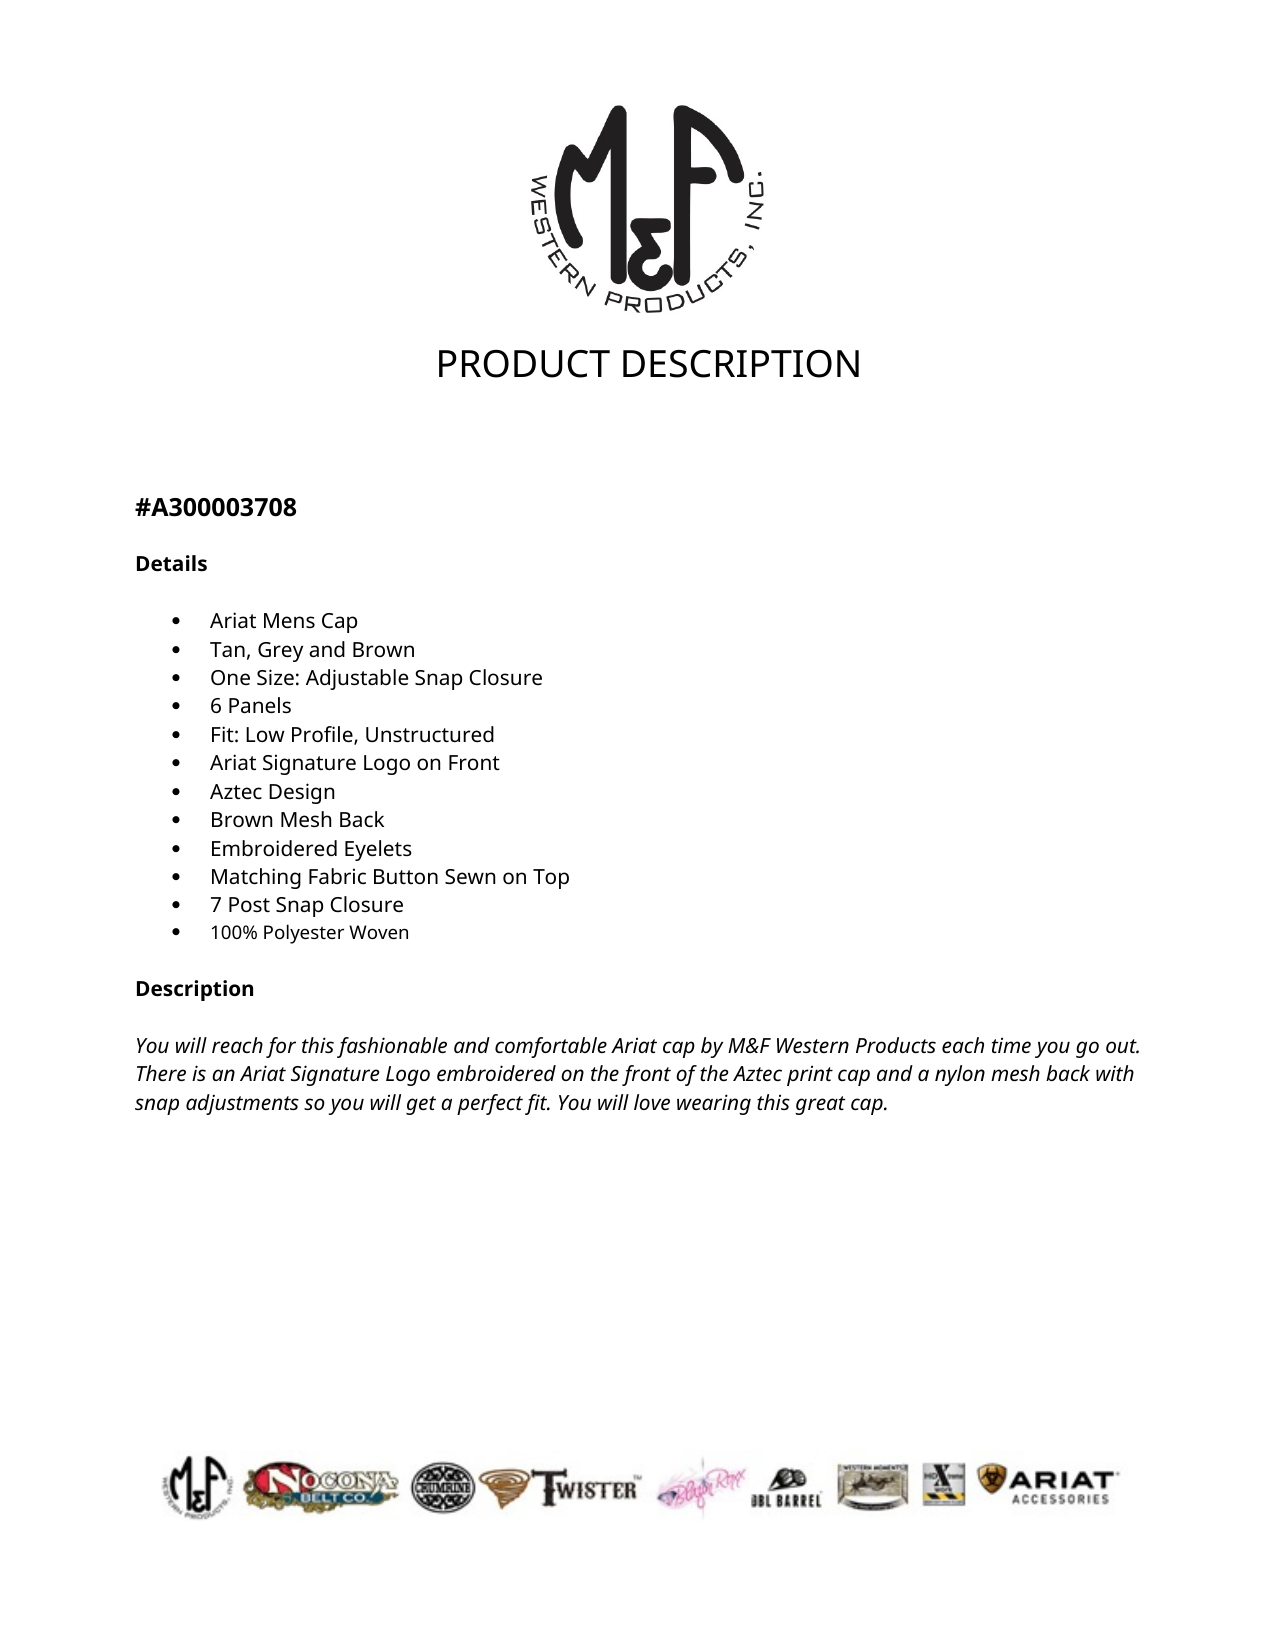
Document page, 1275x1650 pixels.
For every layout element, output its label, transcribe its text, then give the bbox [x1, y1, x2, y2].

text #A300003708 [135, 489, 1162, 524]
list Brown Mesh Back [172, 805, 1162, 834]
list Ariat Mens Cap [172, 606, 1162, 635]
list Fit: Low Profile, Unstructured [172, 720, 1162, 748]
list Embroidered Eyelets [172, 834, 1162, 862]
text Details [135, 549, 1162, 577]
picture [517, 75, 780, 338]
list 6 Panels [172, 692, 1162, 720]
list 7 Post Snap Closure [172, 891, 1162, 919]
list One Size: Adjustable Snap Closure [172, 663, 1162, 692]
picture [136, 1450, 1173, 1521]
list Matching Fabric Button Sewn on Top [172, 862, 1162, 891]
text PRODUCT DESCRIPTION [135, 337, 1162, 388]
list 100% Polyester Woven [172, 919, 1162, 944]
list Tan, Grey and Brown [172, 635, 1162, 663]
list Aztec Design [172, 777, 1162, 805]
list Ariat Signature Logo on Front [172, 748, 1162, 777]
text Description You will reach for this fashionable and comfortable Ariat cap by M&F Western Products each time you go out. There is an Ariat Signature Logo embroidered on the front of the Aztec print cap and a nylon mesh back with snap adjustments so you will get a perfect fit. You will love wearing this great cap. [135, 974, 1162, 1116]
